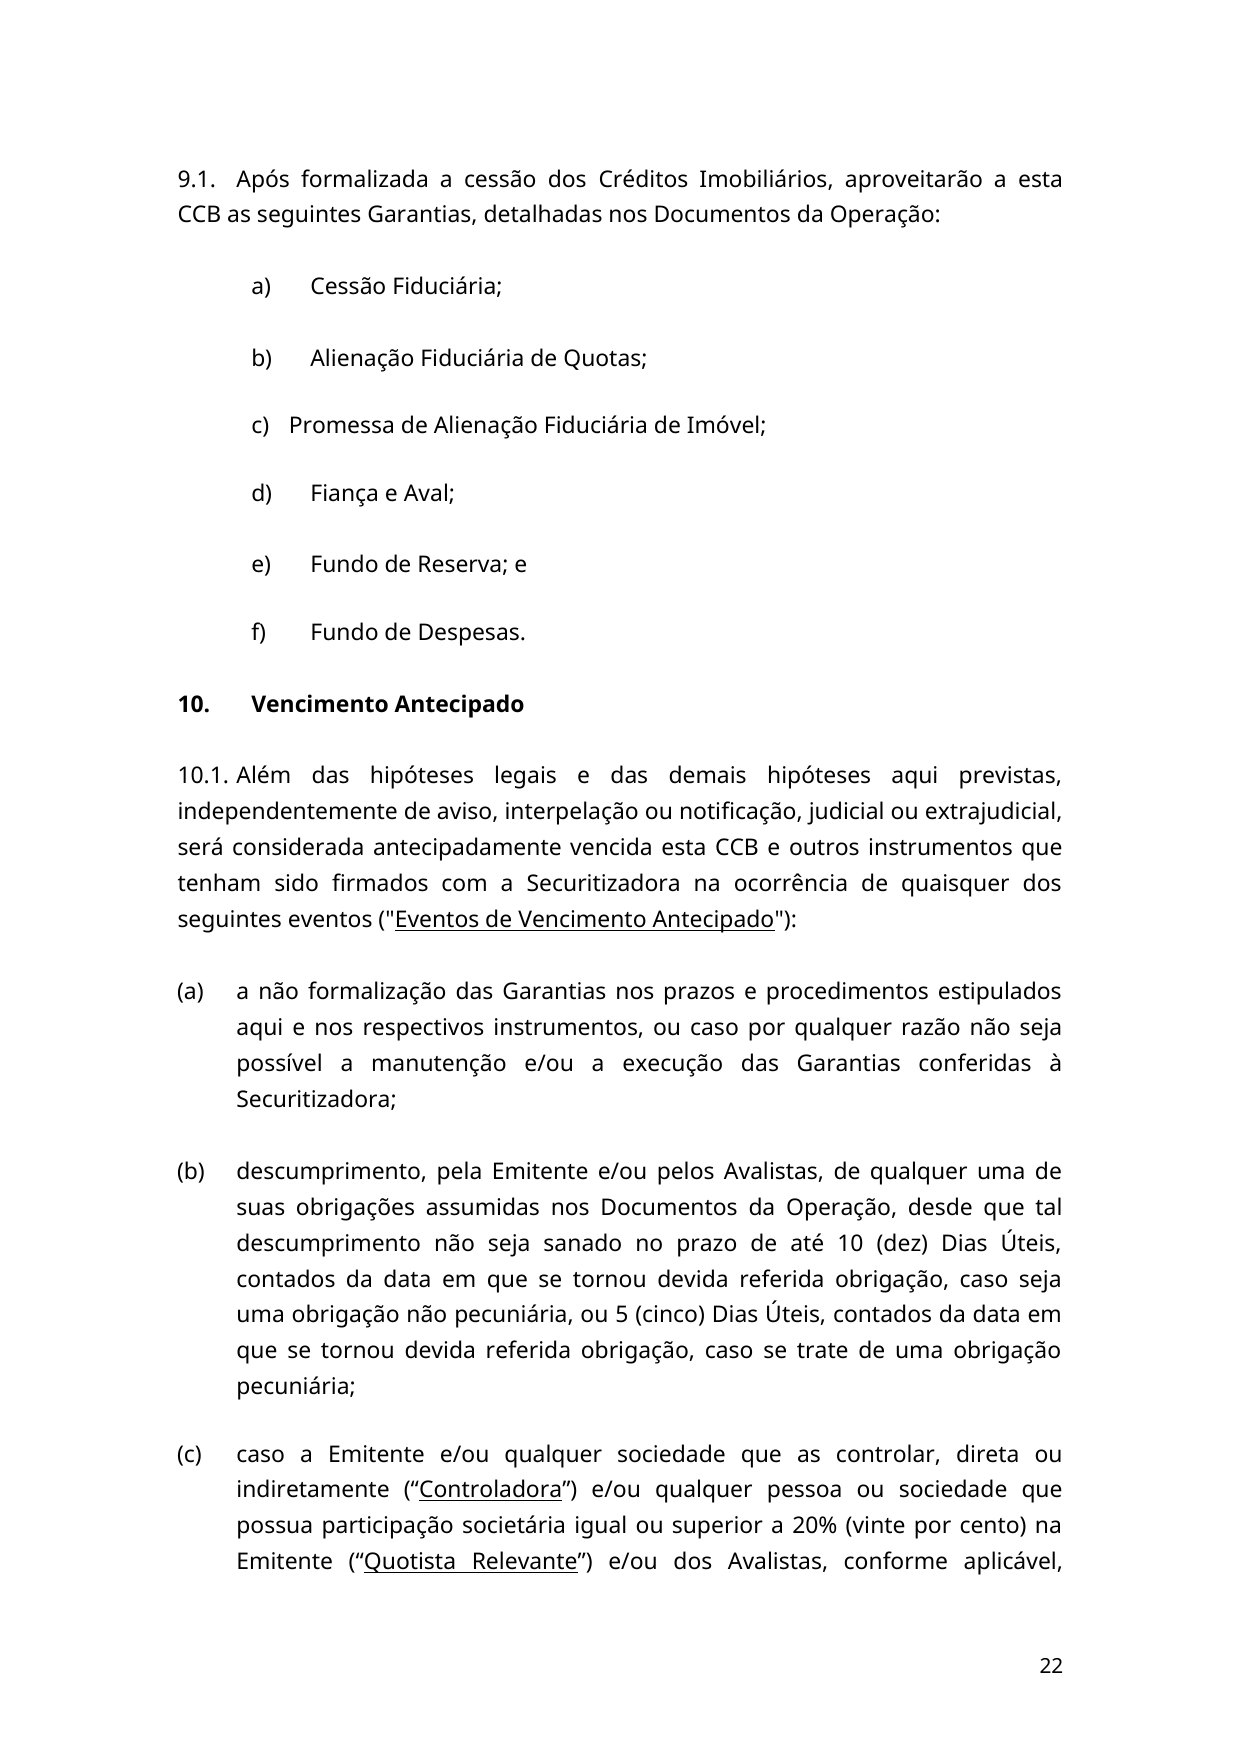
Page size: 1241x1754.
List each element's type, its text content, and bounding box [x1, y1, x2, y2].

list a não formalização das Garantias nos prazos e procedimentos estipulados aqui e nos respectivos instrumentos, ou caso por qualquer razão não seja possível a manutenção e/ou a execução das Garantias conferidas à Securitizadora; [177, 975, 1063, 1114]
list Fiança e Aval; [251, 477, 1063, 508]
text 10. Vencimento Antecipado [177, 687, 1063, 719]
list descumprimento, pela Emitente e/ou pelos Avalistas, de qualquer uma de suas obrigações assumidas nos Documentos da Operação, desde que tal descumprimento não seja sanado no prazo de até 10 (dez) Dias Úteis, contados da data em que se tornou devida referida obrigação, caso seja uma obrigação não pecuniária, ou 5 (cinco) Dias Úteis, contados da data em que se tornou devida referida obrigação, caso se trate de uma obrigação pecuniária; [177, 1155, 1063, 1402]
list Alienação Fiduciária de Quotas; [251, 342, 1063, 373]
list Promessa de Alienação Fiduciária de Imóvel; [251, 409, 1063, 441]
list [177, 1437, 1063, 1577]
list Fundo de Despesas. [251, 616, 1063, 647]
text 9.1. Após formalizada a cessão dos Créditos Imobiliários, aproveitarão a esta CCB as seguintes Garantias, detalhadas nos Documentos da Operação: [177, 162, 1063, 230]
text 10.1. Além das hipóteses legais e das demais hipóteses aqui previstas, independentemente de aviso, interpelação ou notificação, judicial ou extrajudicial, será considerada antecipadamente vencida esta CCB e outros instrumentos que tenham sido firmados com a Securitizadora na ocorrência de quaisquer dos seguintes eventos ("Eventos de Vencimento Antecipado"): [177, 759, 1063, 934]
list Cessão Fiduciária; [251, 270, 1063, 302]
list Fundo de Reserva; e [251, 548, 1063, 580]
